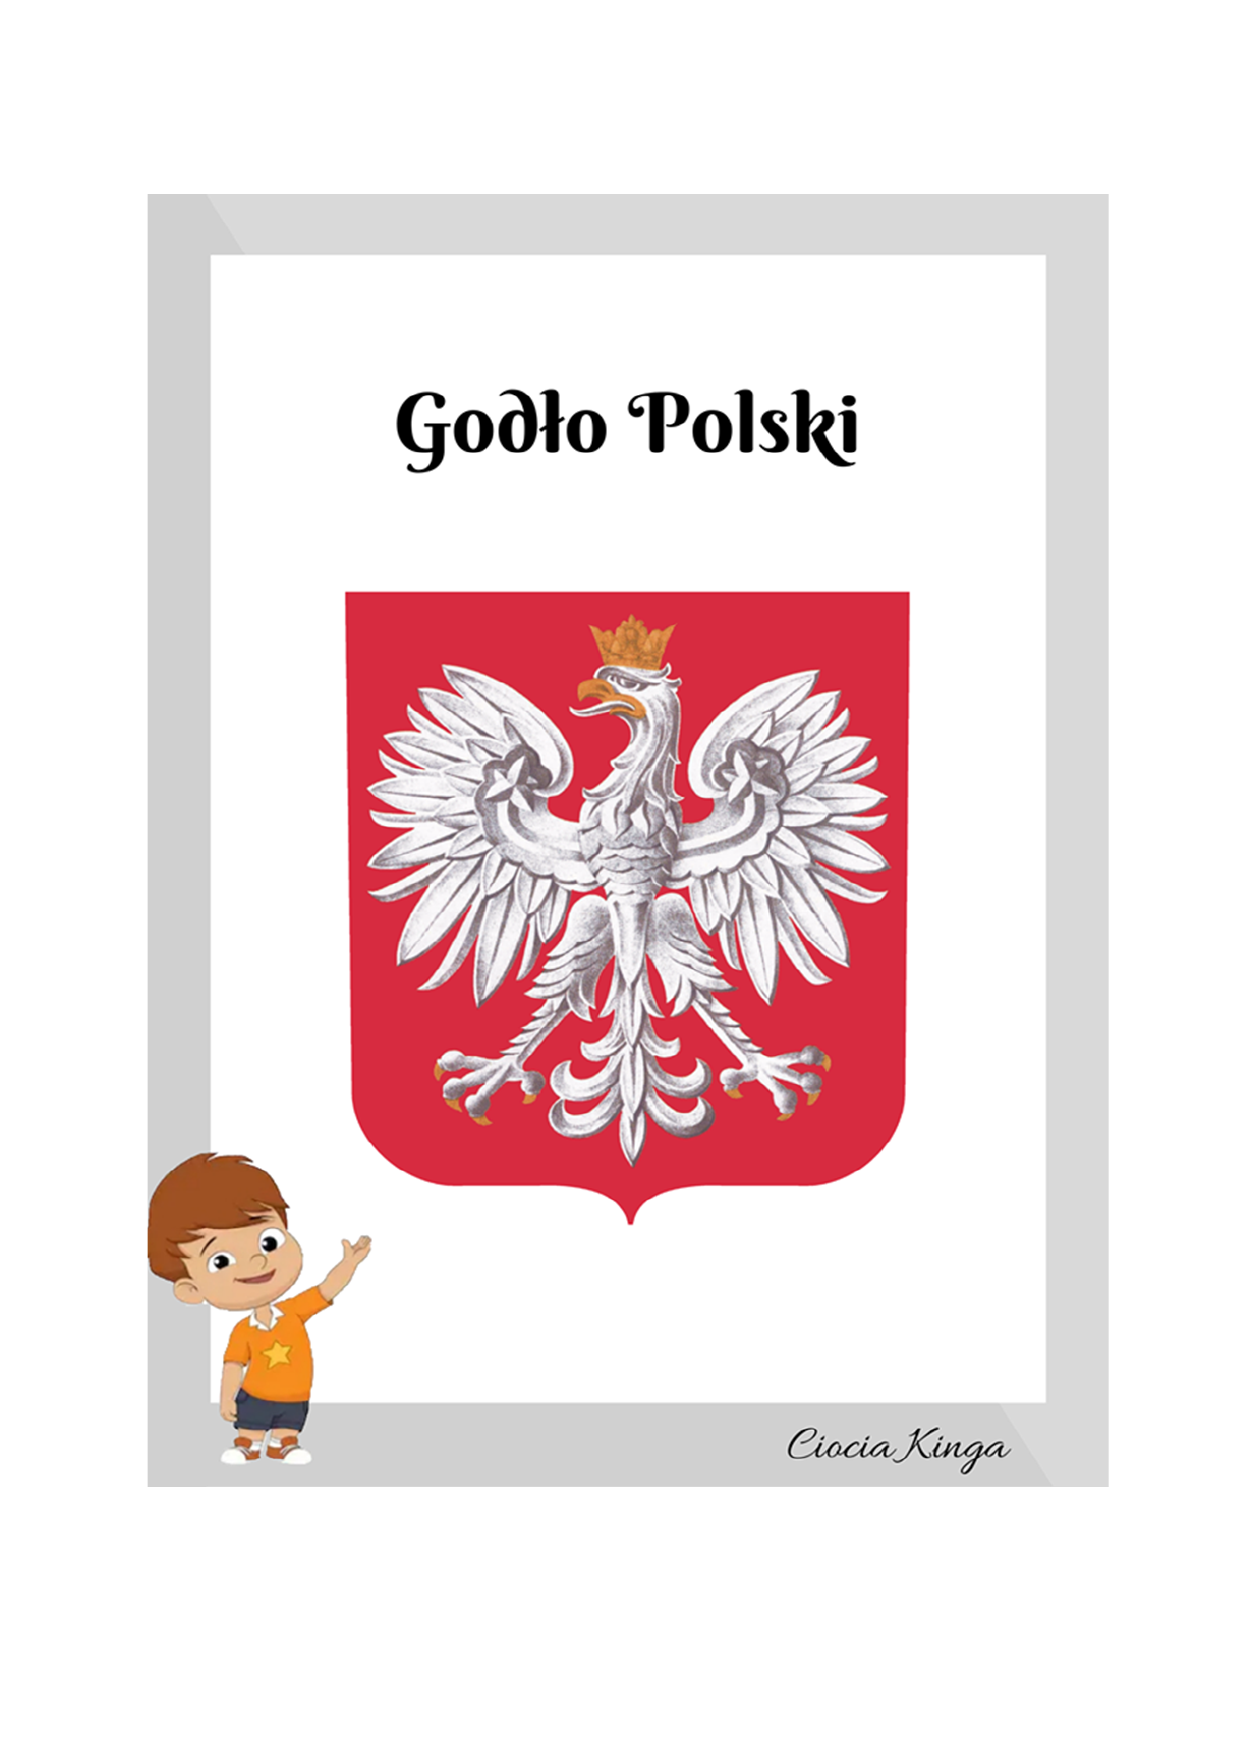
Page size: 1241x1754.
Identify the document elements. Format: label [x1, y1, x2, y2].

picture [147, 194, 1109, 1487]
